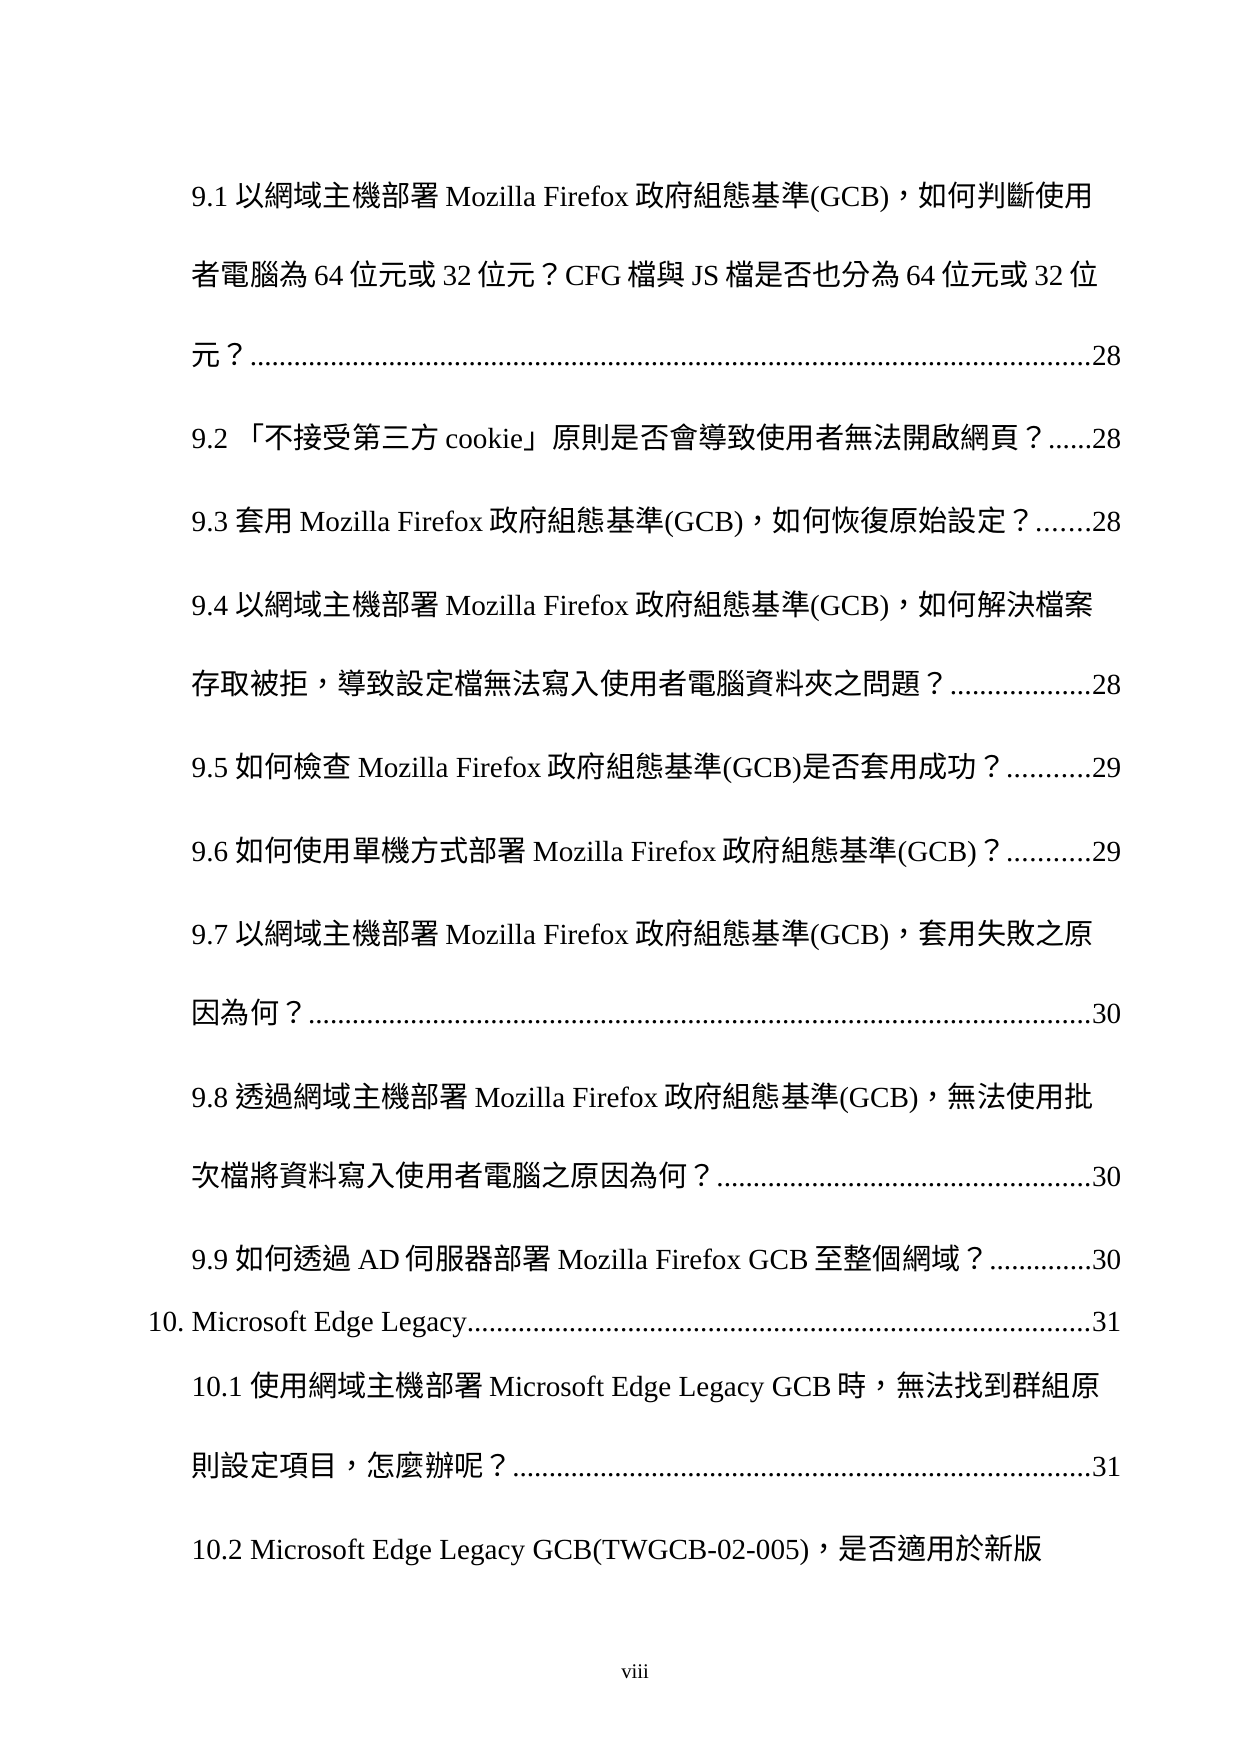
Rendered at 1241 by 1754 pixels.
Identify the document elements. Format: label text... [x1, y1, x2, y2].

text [191, 1507, 1122, 1586]
text 9.1 以網域主機部署Mozilla Firefox政府組態基準(GCB)，如何判斷使用者電腦為64位元或32位元？CFG檔與JS檔是否也分為64位元或32位元？ 28 [191, 154, 1122, 392]
text 9.5 如何檢查Mozilla Firefox政府組態基準(GCB)是否套用成功？ 29 [191, 725, 1122, 805]
text 9.2 「不接受第三方cookie」原則是否會導致使用者無法開啟網頁？ 28 [191, 396, 1122, 475]
text 9.7 以網域主機部署Mozilla Firefox政府組態基準(GCB)，套用失敗之原因為何？ 30 [191, 892, 1122, 1051]
text 9.6 如何使用單機方式部署Mozilla Firefox政府組態基準(GCB)？ 29 [191, 809, 1122, 888]
text 9.3 套用Mozilla Firefox政府組態基準(GCB)，如何恢復原始設定？ 28 [191, 479, 1122, 559]
text 10.1 使用網域主機部署Microsoft Edge Legacy GCB時，無法找到群組原則設定項目，怎麼辦呢？ 31 [191, 1344, 1122, 1503]
text 9.8 透過網域主機部署Mozilla Firefox政府組態基準(GCB)，無法使用批次檔將資料寫入使用者電腦之原因為何？ 30 [191, 1055, 1122, 1213]
text 9.4 以網域主機部署Mozilla Firefox政府組態基準(GCB)，如何解決檔案存取被拒，導致設定檔無法寫入使用者電腦資料夾之問題？ 28 [191, 563, 1122, 721]
text 9.9 如何透過AD伺服器部署Mozilla Firefox GCB至整個網域？ 30 [191, 1217, 1122, 1297]
text 10. Microsoft Edge Legacy 31 [148, 1301, 1122, 1340]
